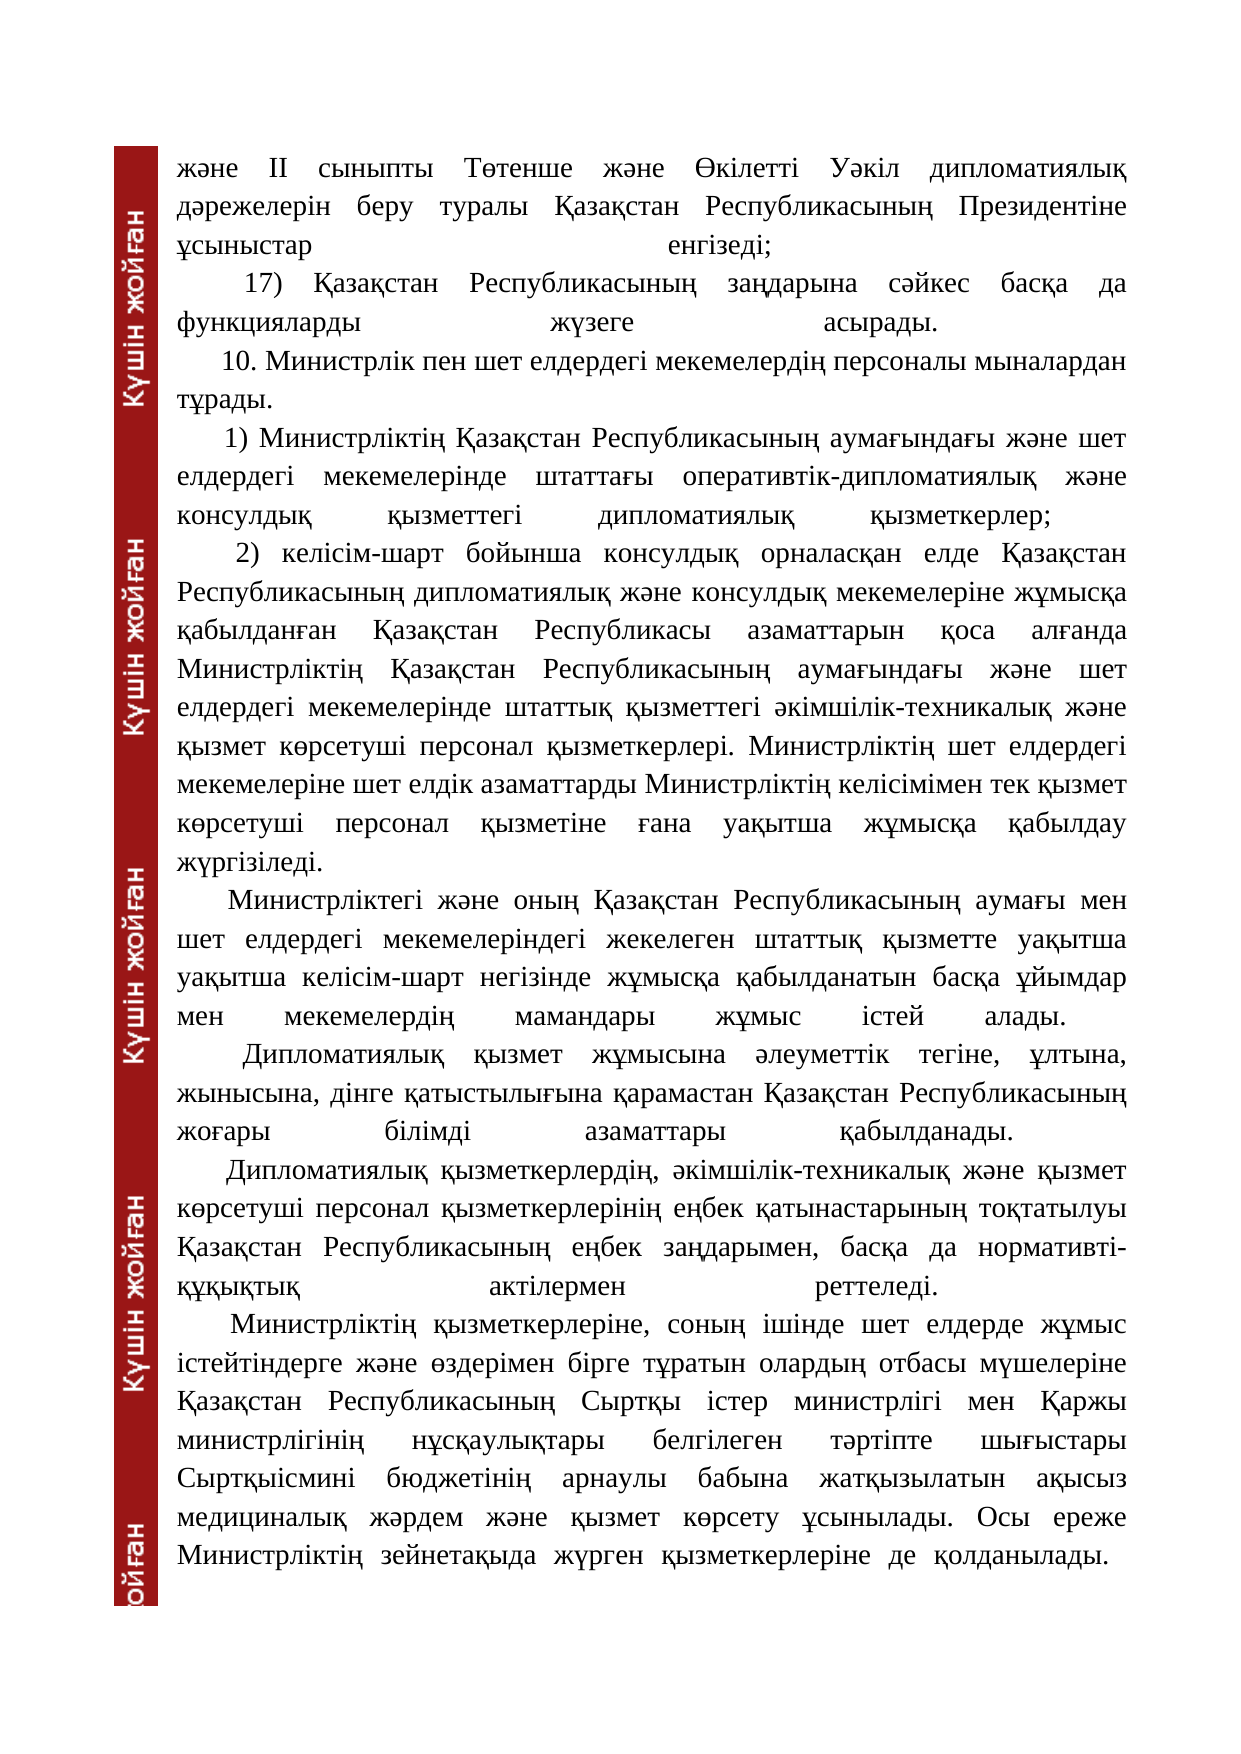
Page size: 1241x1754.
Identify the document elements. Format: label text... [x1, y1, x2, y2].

picture [114, 146, 158, 150]
picture [114, 1571, 158, 1606]
